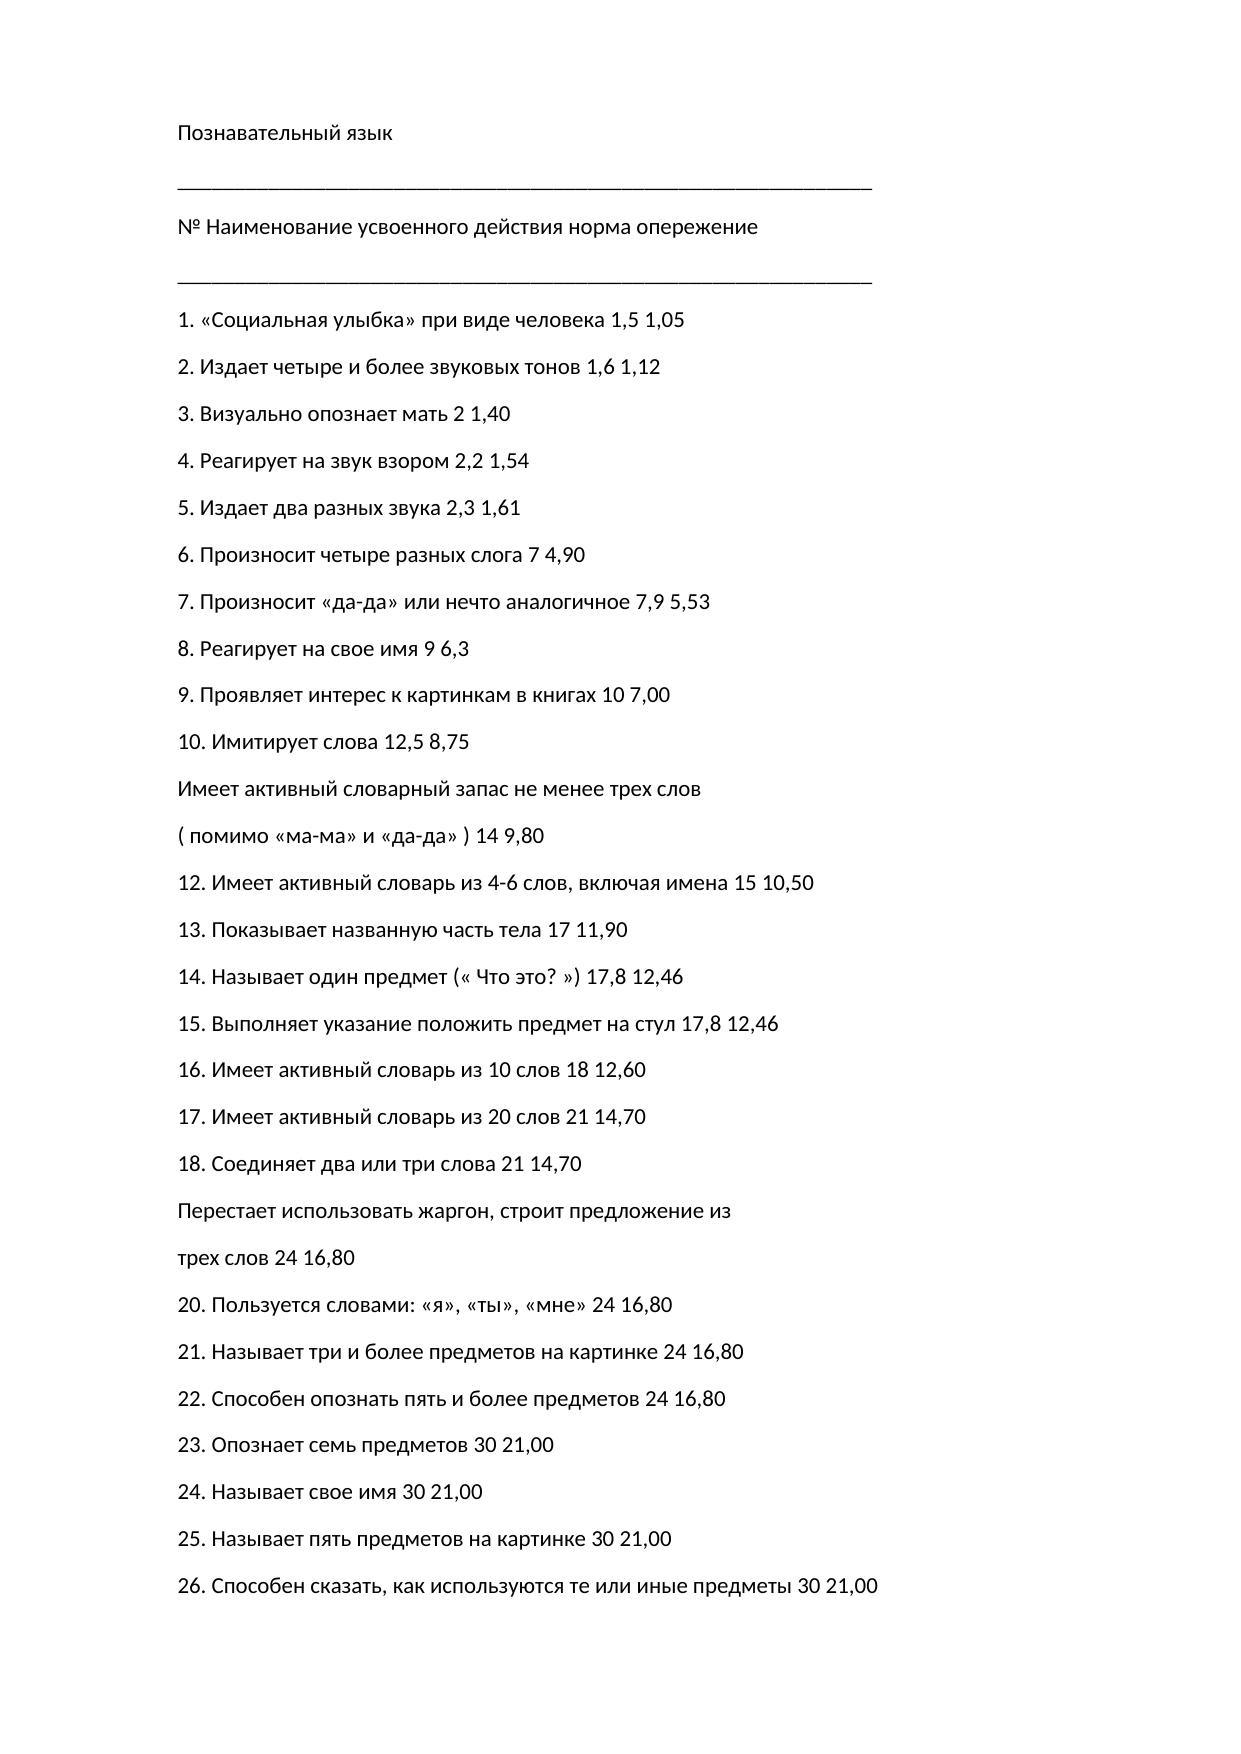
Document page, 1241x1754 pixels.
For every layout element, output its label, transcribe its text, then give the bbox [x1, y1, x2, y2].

text 3. Визуально опознает мать 2 1,40 [177, 399, 1152, 427]
text 26. Способен сказать, как используются те или иные предметы 30 21,00 [177, 1571, 1152, 1599]
text 10. Имитирует слова 12,5 8,75 [177, 727, 1152, 756]
text 1. «Социальная улыбка» при виде человека 1,5 1,05 [177, 306, 1152, 334]
text ( помимо «ма-ма» и «да-да» ) 14 9,80 [177, 821, 1152, 849]
text Имеет активный словарный запас не менее трех слов [177, 774, 1152, 802]
text 15. Выполняет указание положить предмет на стул 17,8 12,46 [177, 1009, 1152, 1037]
text № Наименование усвоенного действия норма опережение [177, 212, 1152, 240]
text 18. Соединяет два или три слова 21 14,70 [177, 1149, 1152, 1177]
text 7. Произносит «да-да» или нечто аналогичное 7,9 5,53 [177, 587, 1152, 615]
text 4. Реагирует на звук взором 2,2 1,54 [177, 446, 1152, 474]
text 23. Опознает семь предметов 30 21,00 [177, 1431, 1152, 1459]
text 22. Способен опознать пять и более предметов 24 16,80 [177, 1384, 1152, 1412]
text 9. Проявляет интерес к картинкам в книгах 10 7,00 [177, 681, 1152, 709]
text 5. Издает два разных звука 2,3 1,61 [177, 493, 1152, 521]
text Перестает использовать жаргон, строит предложение из [177, 1196, 1152, 1224]
text 2. Издает четыре и более звуковых тонов 1,6 1,12 [177, 352, 1152, 381]
text 17. Имеет активный словарь из 20 слов 21 14,70 [177, 1102, 1152, 1131]
text 14. Называет один предмет (« Что это? ») 17,8 12,46 [177, 962, 1152, 990]
text 25. Называет пять предметов на картинке 30 21,00 [177, 1524, 1152, 1552]
text 12. Имеет активный словарь из 4-6 слов, включая имена 15 10,50 [177, 868, 1152, 896]
text 21. Называет три и более предметов на картинке 24 16,80 [177, 1337, 1152, 1365]
text Познавательный язык [177, 118, 1152, 146]
text 6. Произносит четыре разных слога 7 4,90 [177, 540, 1152, 568]
text _____________________________________________________________ [177, 259, 1152, 287]
text _____________________________________________________________ [177, 165, 1152, 193]
text 16. Имеет активный словарь из 10 слов 18 12,60 [177, 1056, 1152, 1084]
text 8. Реагирует на свое имя 9 6,3 [177, 634, 1152, 662]
text 24. Называет свое имя 30 21,00 [177, 1477, 1152, 1506]
text 13. Показывает названную часть тела 17 11,90 [177, 915, 1152, 943]
text трех слов 24 16,80 [177, 1243, 1152, 1271]
text 20. Пользуется словами: «я», «ты», «мне» 24 16,80 [177, 1290, 1152, 1318]
